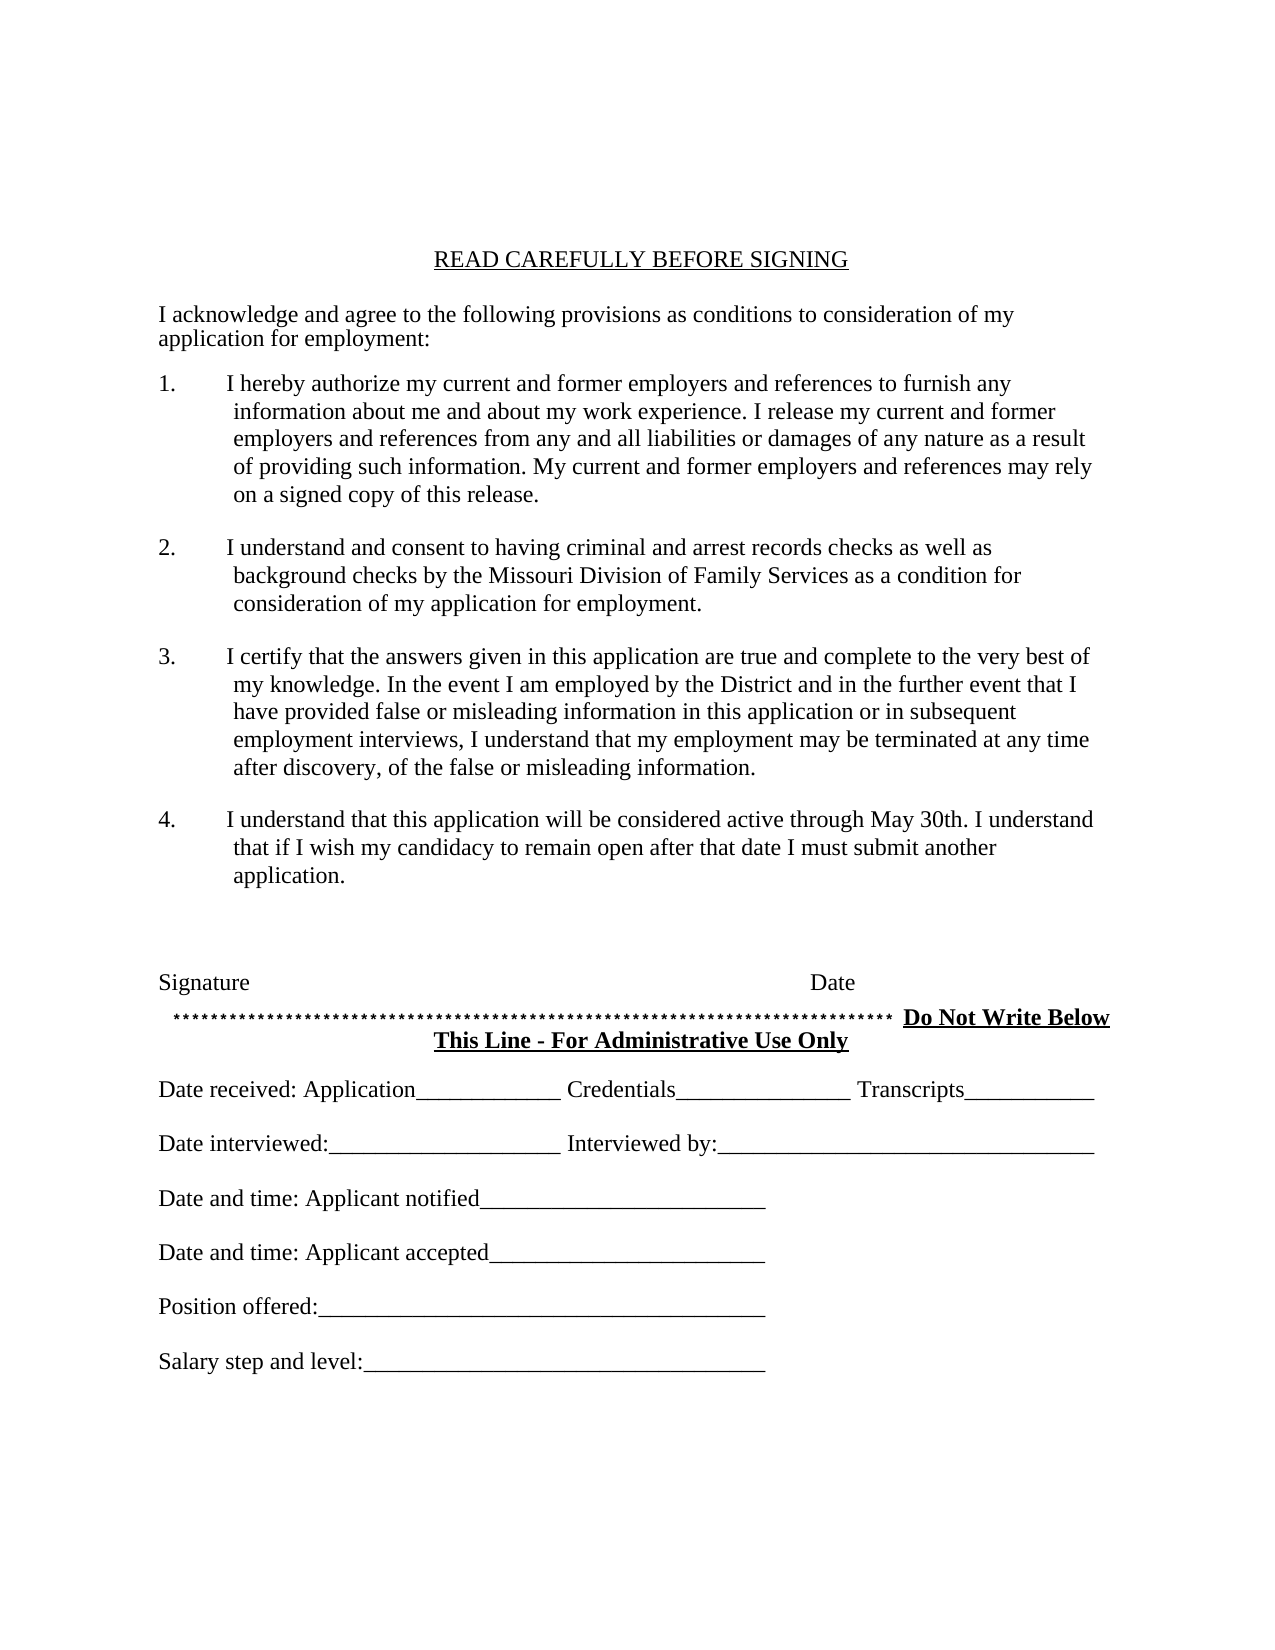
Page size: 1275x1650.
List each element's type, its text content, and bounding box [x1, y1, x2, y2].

text Signature Date [158, 971, 1124, 995]
text ***************************************************************************** Do Not Write Below This Line - For Administrative Use Only [158, 1006, 1124, 1054]
text Position offered: [158, 1271, 1124, 1326]
text READ CAREFULLY BEFORE SIGNING [158, 248, 1124, 272]
list I understand and consent to having criminal and arrest records checks as well as background checks by the Missouri Division of Family Services as a condition for consideration of my application for employment. [158, 532, 1097, 617]
list I certify that the answers given in this application are true and complete to the very best of my knowledge. In the event I am employed by the District and in the further event that I have provided false or misleading information in this application or in subsequent employment interviews, I understand that my employment may be terminated at any time after discovery, of the false or misleading information. [158, 642, 1097, 781]
text Date and time: Applicant notified [158, 1162, 1124, 1217]
text application for employment: [158, 327, 1124, 351]
text Date received: Application Credentials Transcripts [158, 1054, 1124, 1108]
text Date interviewed: Interviewed by: [158, 1108, 1124, 1162]
list I understand that this application will be considered active through May 30th. I understand that if I wish my candidacy to remain open after that date I must submit another application. [158, 806, 1097, 889]
text I acknowledge and agree to the following provisions as conditions to consideration of my [158, 303, 1124, 327]
text Date and time: Applicant accepted [158, 1217, 1124, 1271]
list I hereby authorize my current and former employers and references to furnish any information about me and about my work experience. I release my current and former employers and references from any and all liabilities or damages of any nature as a result of providing such information. My current and former employers and references may rely on a signed copy of this release. [158, 369, 1097, 508]
text Salary step and level: [158, 1326, 1124, 1380]
